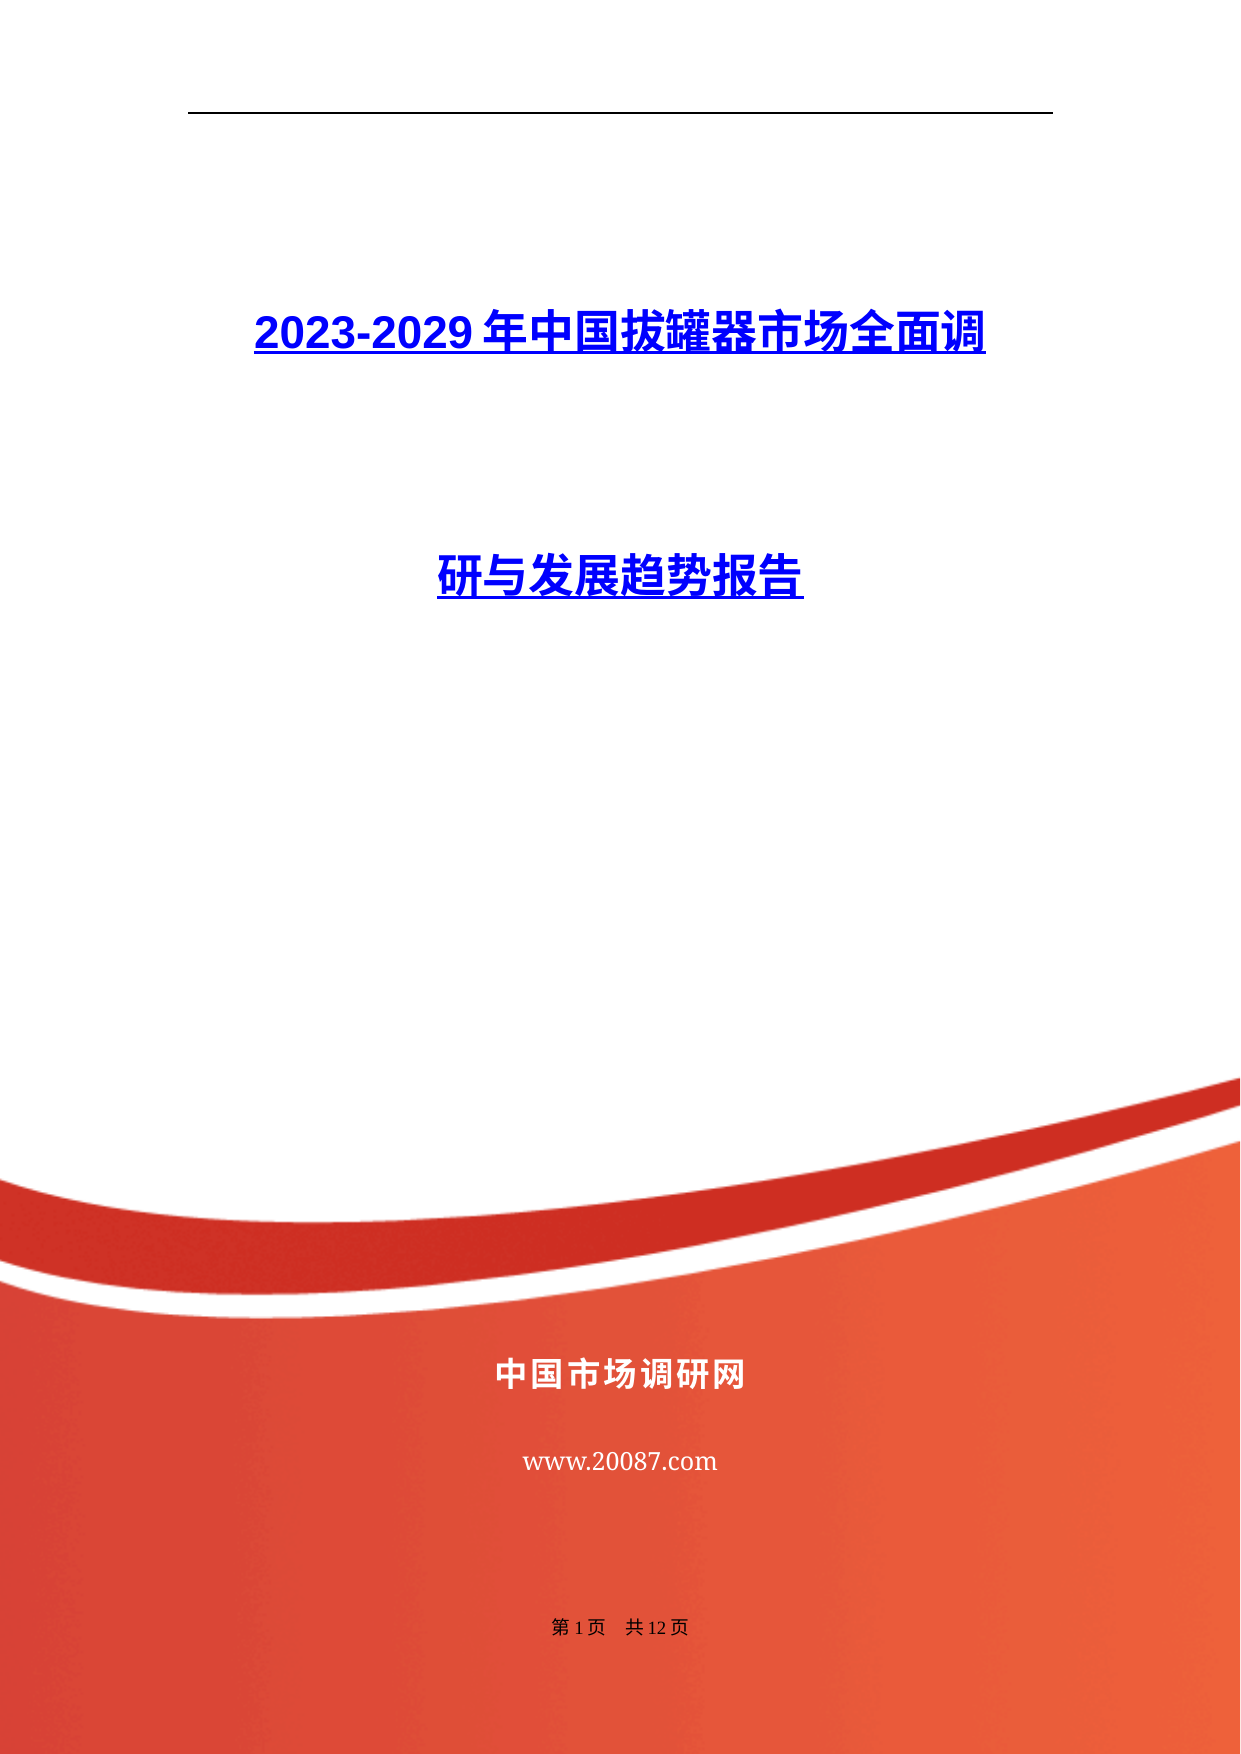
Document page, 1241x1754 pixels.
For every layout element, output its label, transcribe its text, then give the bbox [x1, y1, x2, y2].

text www.20087.com [187, 1428, 1053, 1493]
picture [0, 1006, 1241, 1754]
table_header 2023-2029年中国拔罐器市场全面调研与发展趋势报告 [188, 207, 1053, 773]
subtitle 中国市场调研网 [187, 1339, 1053, 1404]
